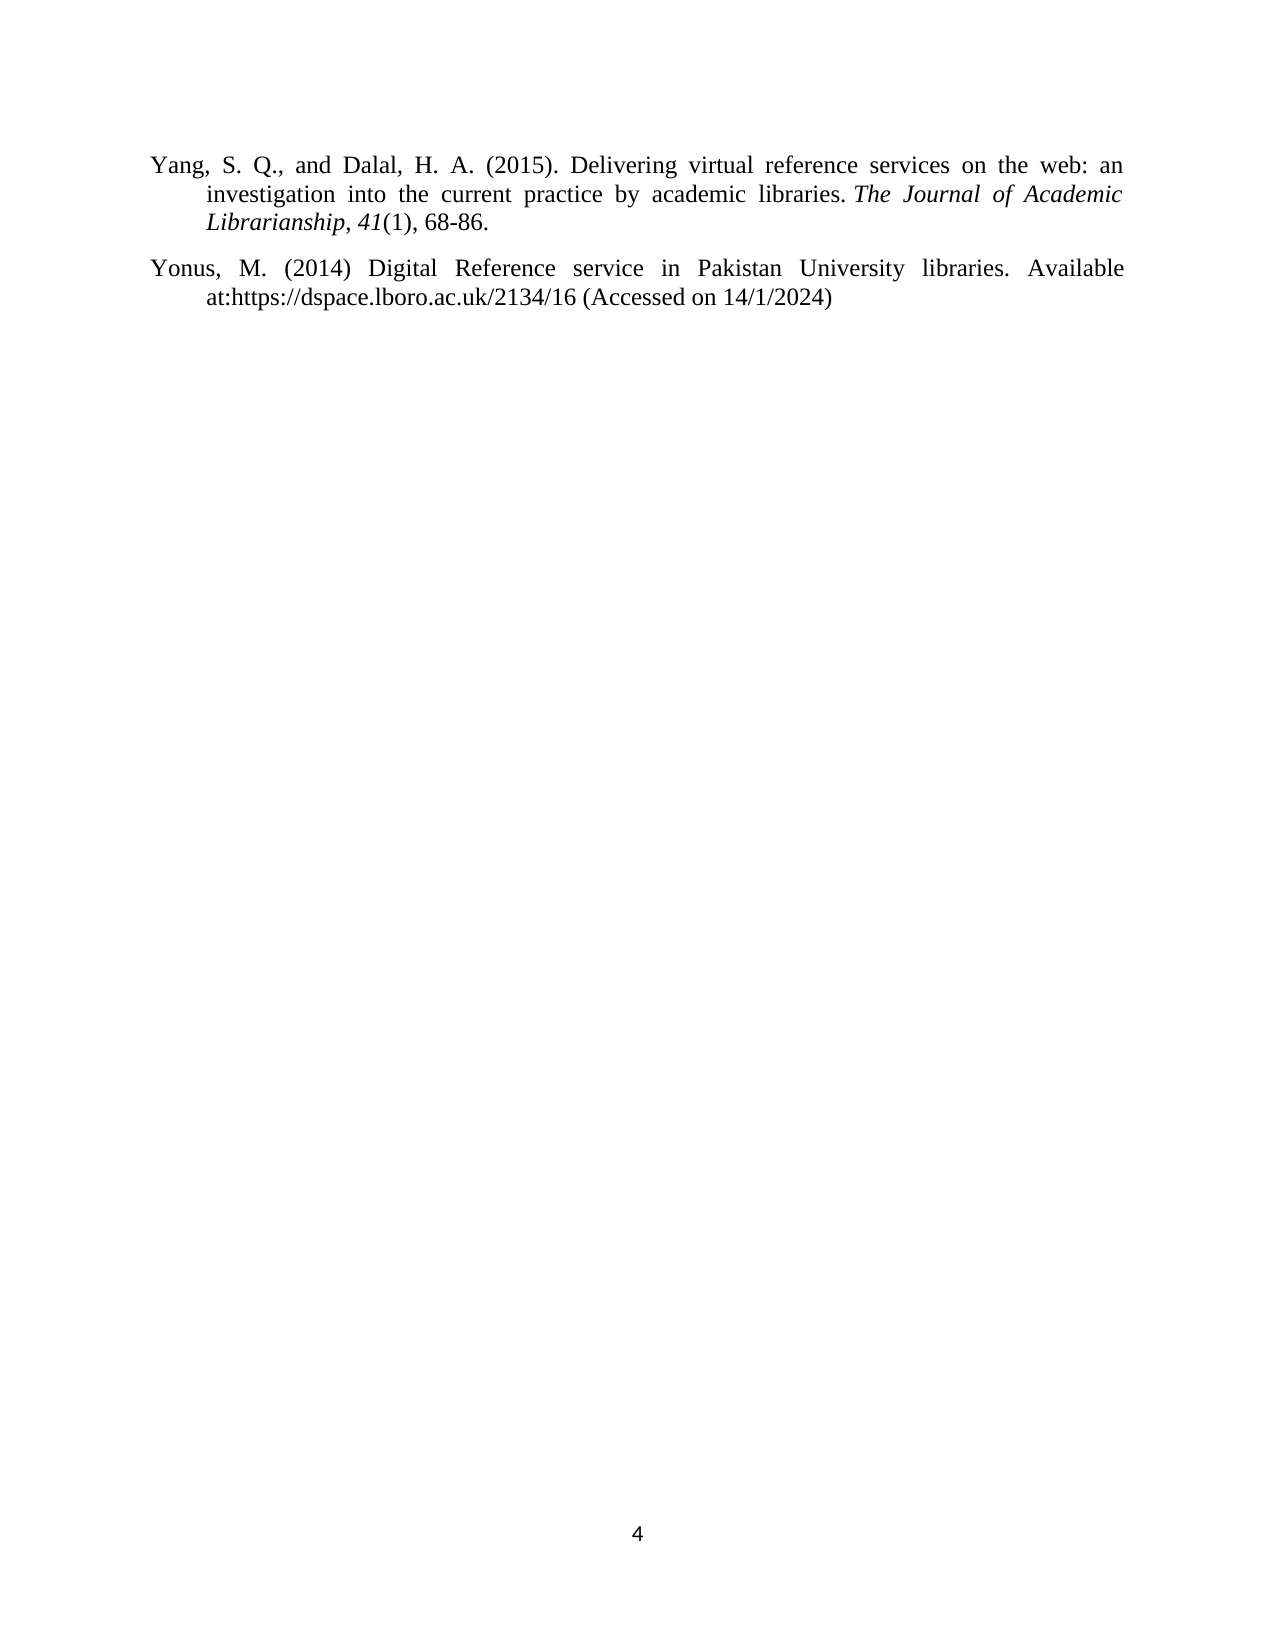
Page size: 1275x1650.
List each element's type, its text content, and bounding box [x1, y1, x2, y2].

text Yonus, M. (2014) Digital Reference service in Pakistan University libraries. Available at:https://dspace.lboro.ac.uk/2134/16 (Accessed on 14/1/2024) [150, 253, 1125, 310]
text Yang, S. Q., and Dalal, H. A. (2015). Delivering virtual reference services on the web: an investigation into the current practice by academic libraries. The Journal of Academic Librarianship, 41(1), 68-86. [150, 150, 1125, 236]
